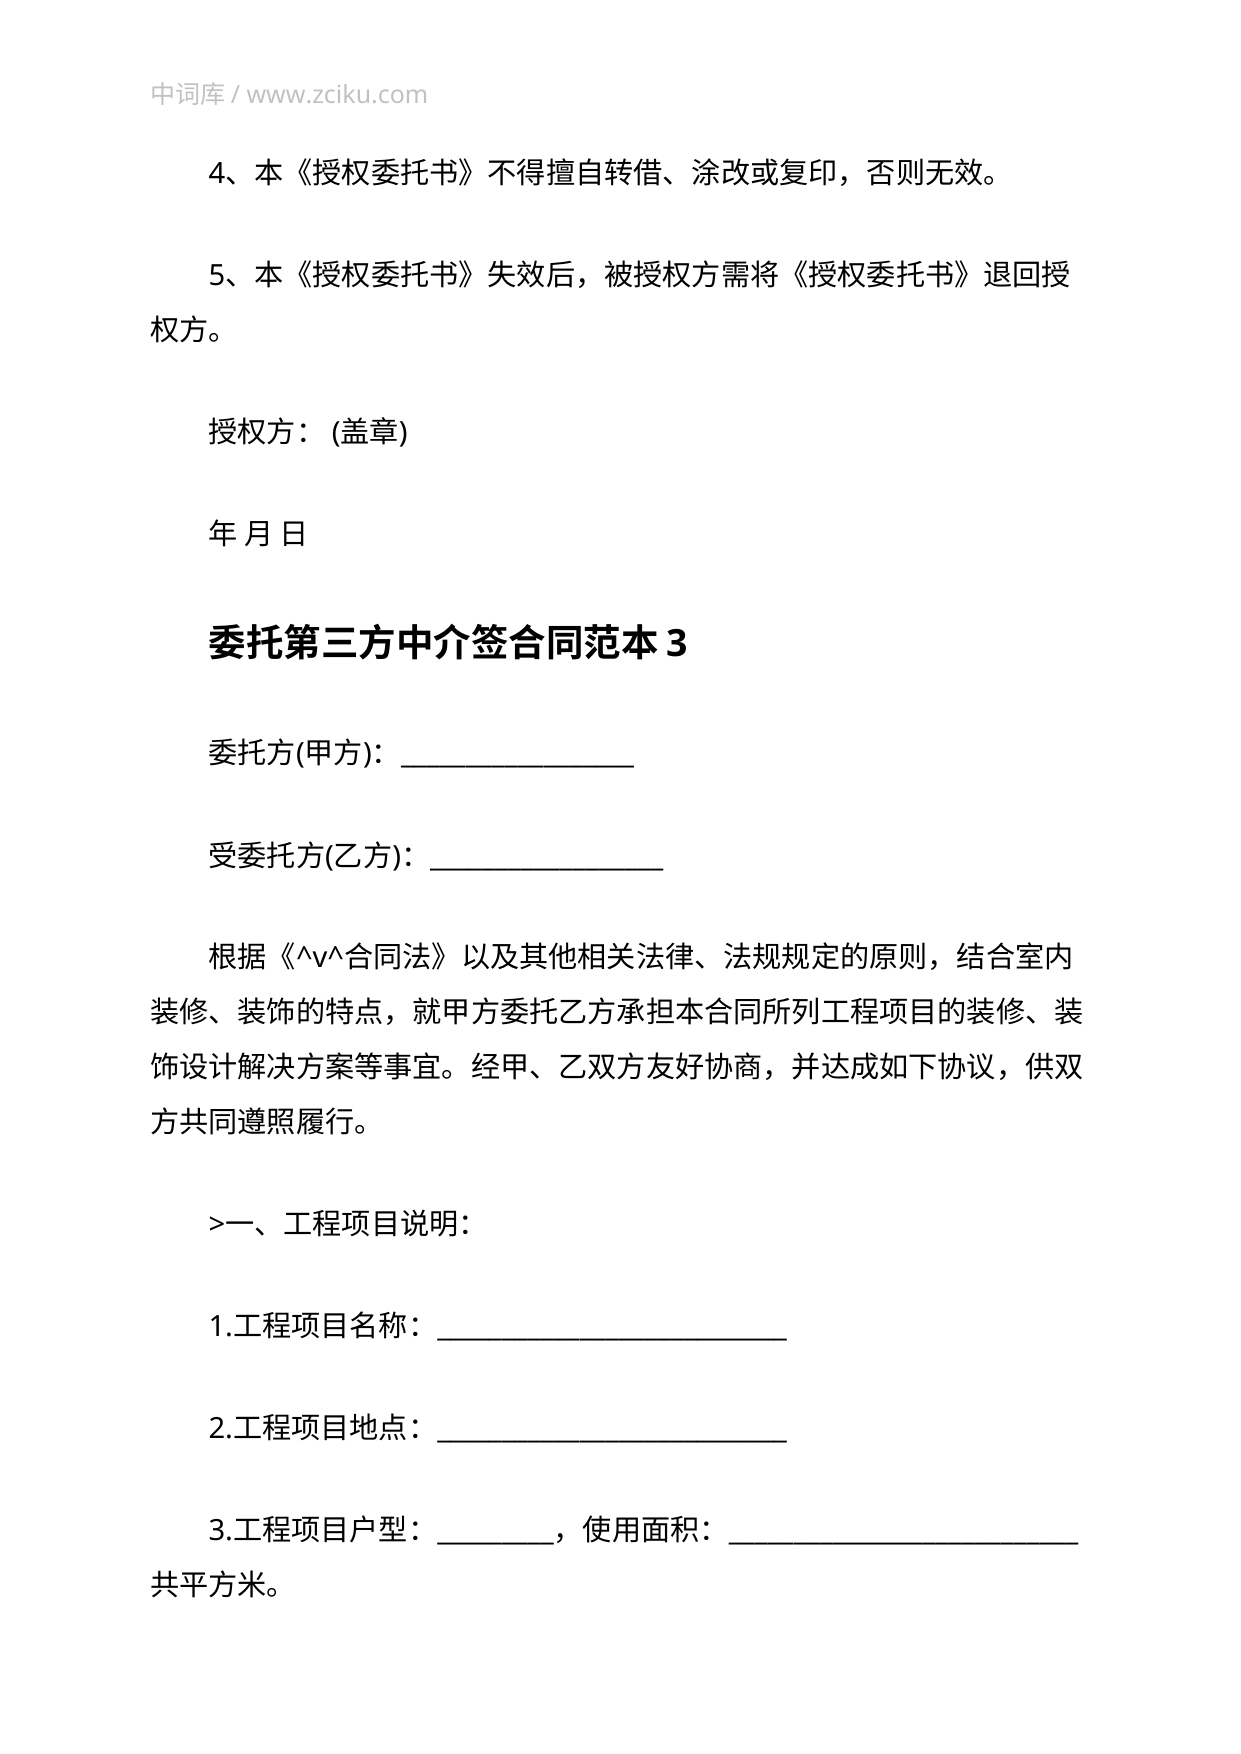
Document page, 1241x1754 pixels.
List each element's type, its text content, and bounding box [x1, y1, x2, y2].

text 年 月 日 [150, 511, 1090, 553]
text 4、本《授权委托书》不得擅自转借、涂改或复印，否则无效。 [150, 150, 1090, 192]
text 委托方(甲方)：__________________ [150, 730, 1090, 772]
text 根据《^v^合同法》以及其他相关法律、法规规定的原则，结合室内装修、装饰的特点，就甲方委托乙方承担本合同所列工程项目的装修、装饰设计解决方案等事宜。经甲、乙双方友好协商，并达成如下协议，供双方共同遵照履行。 [150, 934, 1090, 1141]
text 授权方： (盖章) [150, 409, 1090, 451]
text 受委托方(乙方)：__________________ [150, 832, 1090, 874]
text 5、本《授权委托书》失效后，被授权方需将《授权委托书》退回授权方。 [150, 252, 1090, 349]
text 委托第三方中介签合同范本3 [150, 612, 1090, 667]
text >一、工程项目说明： [150, 1201, 1090, 1243]
text 2.工程项目地点：___________________________ [150, 1404, 1090, 1447]
text 1.工程项目名称：___________________________ [150, 1303, 1090, 1345]
text 3.工程项目户型：_________，使用面积：___________________________共平方米。 [150, 1507, 1090, 1604]
